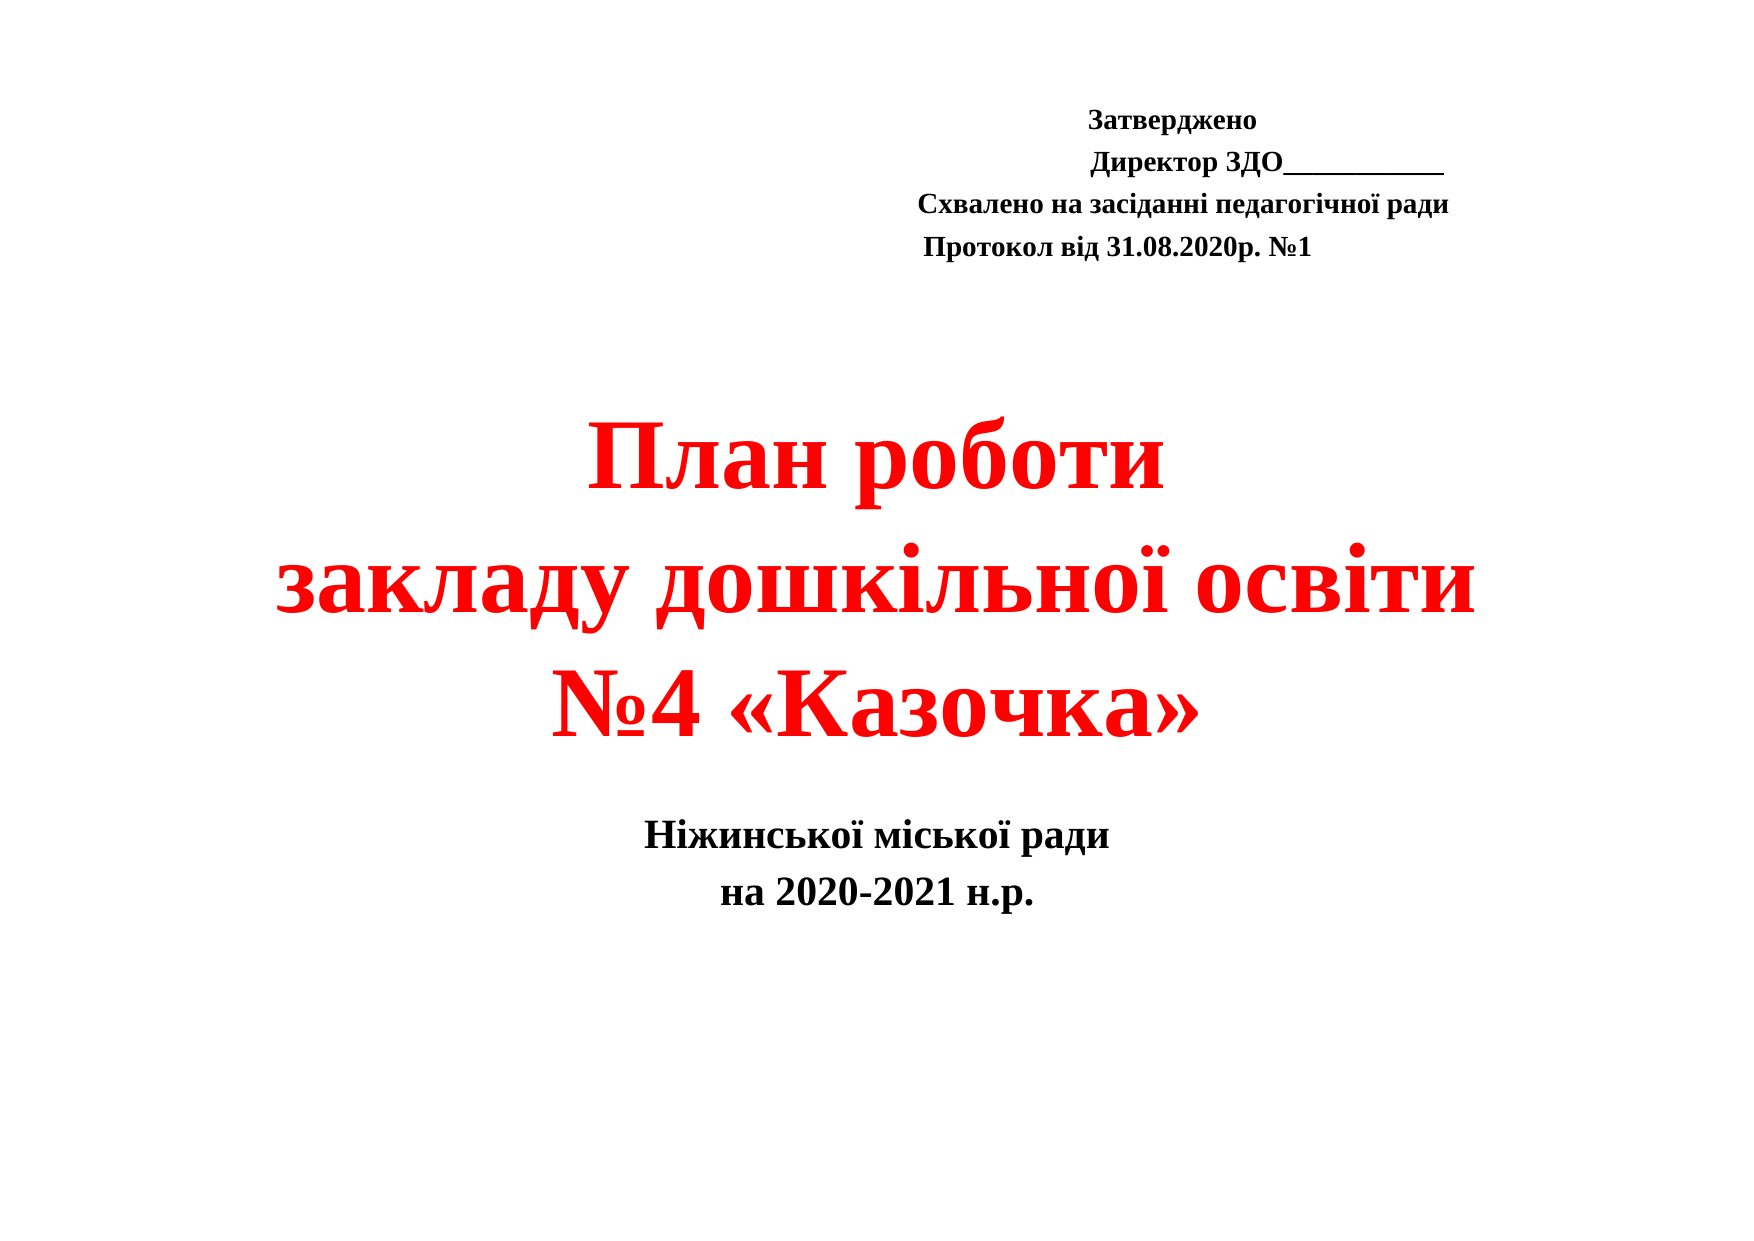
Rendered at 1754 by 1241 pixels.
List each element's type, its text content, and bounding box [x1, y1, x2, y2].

text №4 «Казочка» [118, 643, 1636, 758]
text Протокол від 31.08.2020р. №1 [118, 229, 1636, 263]
text Схвалено на засіданні педагогічної ради [118, 187, 1636, 220]
text Директор ЗДО___________ [118, 144, 1636, 178]
text закладу дошкільної освіти [118, 519, 1636, 634]
text План роботи [118, 395, 1636, 510]
text на 2020-2021 н.р. [118, 866, 1636, 914]
text Затверджено [118, 102, 1636, 135]
text Ніжинської міської ради [118, 809, 1636, 857]
